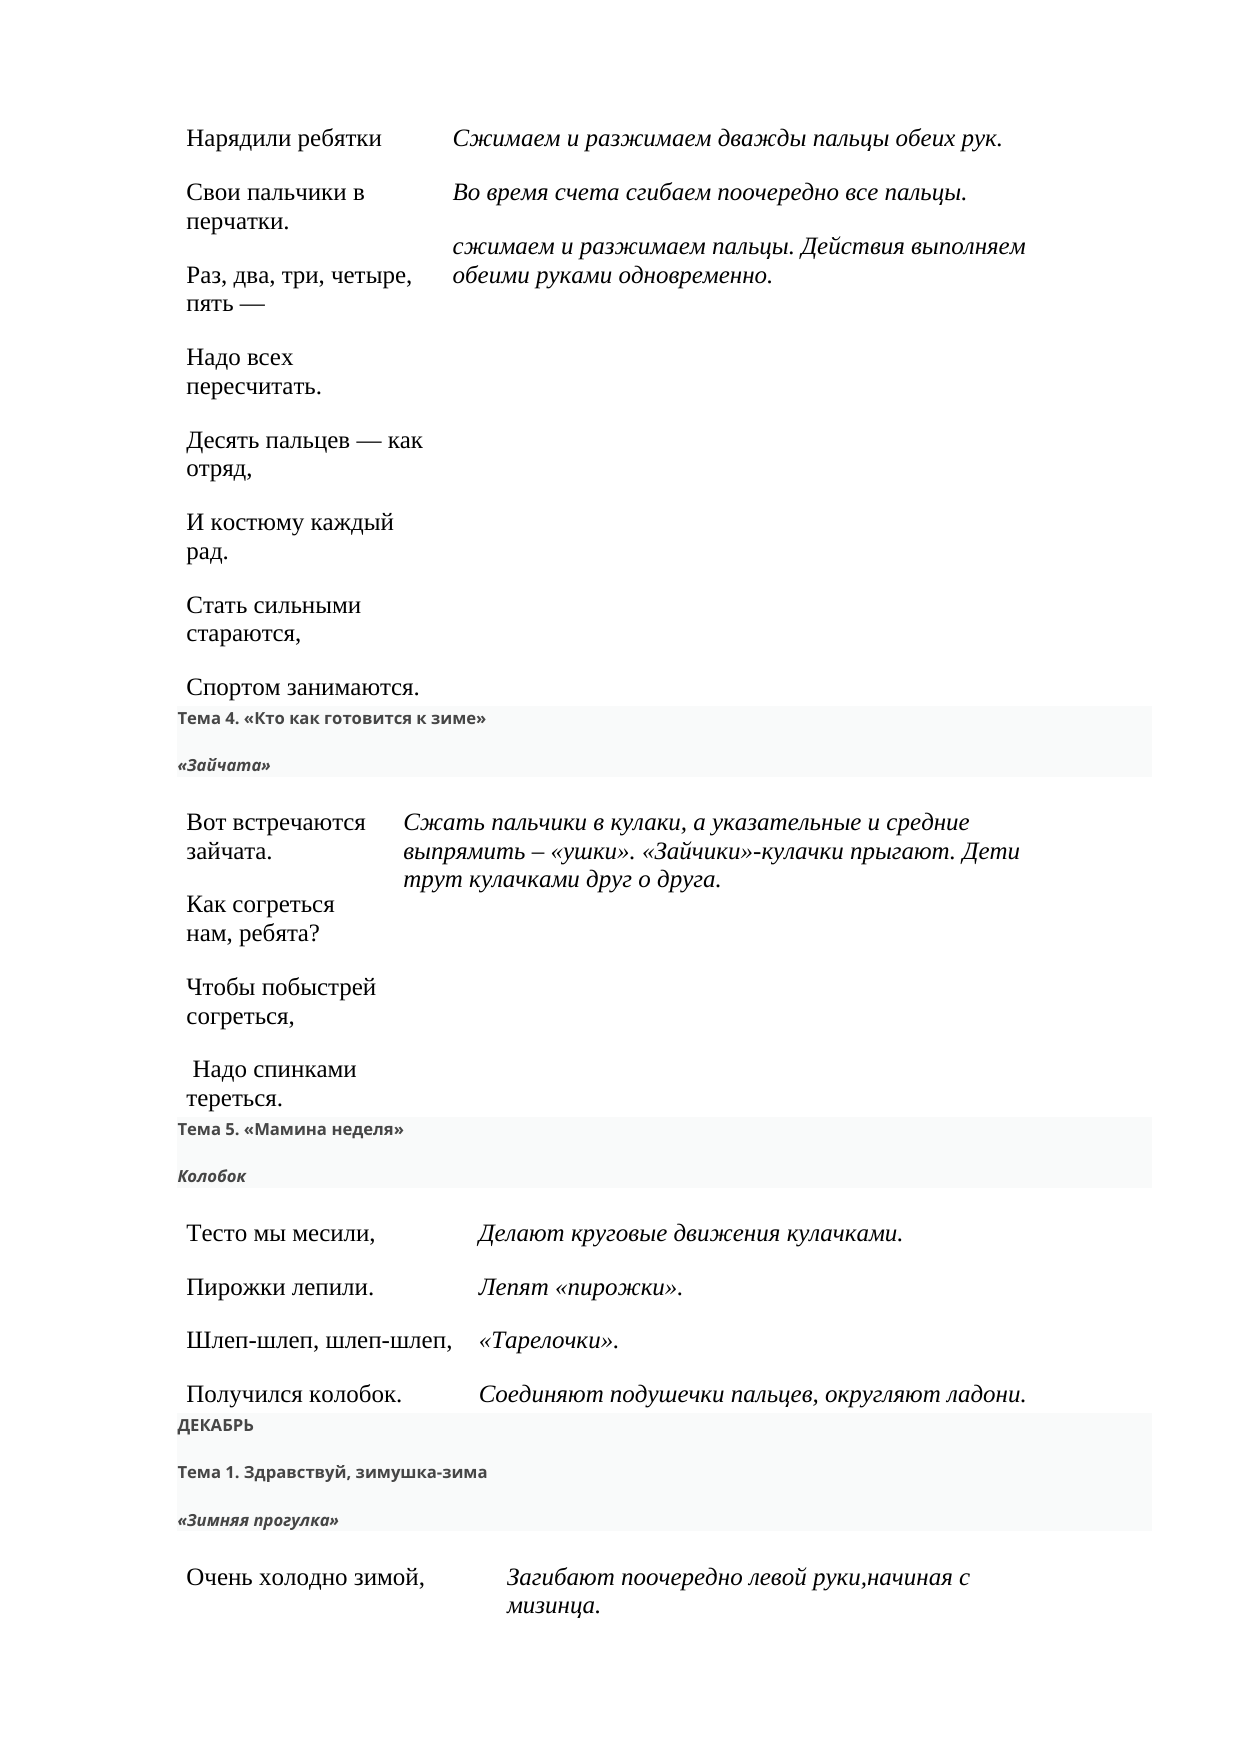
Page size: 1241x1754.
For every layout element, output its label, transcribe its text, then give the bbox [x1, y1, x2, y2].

table_header Сжимаем и разжимаем дважды пальцы обеих рук. Во время счета сгибаем поочередно все пальцы. сжимаем и разжимаем пальцы. Действия выполняем обеими руками одновременно. [442, 118, 1043, 706]
table_header Делают круговые движения кулачками. Лепят «пирожки». «Тарелочки». Соединяют подушечки пальцев, округляют ладони. [468, 1213, 1043, 1413]
text «Зимняя прогулка» [177, 1509, 1152, 1531]
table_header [496, 1556, 1043, 1624]
table_header Нарядили ребятки Свои пальчики в перчатки. Раз, два, три, четыре, пять — Надо всех пересчитать. Десять пальцев — как отряд, И костюму каждый рад. Стать сильными стараются, Спортом занимаются. [176, 118, 442, 706]
text Тема 1. Здравствуй, зимушка-зима [177, 1461, 1152, 1484]
text ДЕКАБРЬ [177, 1413, 1152, 1436]
text «Зайчата» [177, 754, 1152, 777]
table_header Сжать пальчики в кулаки, а указательные и средние выпрямить – «ушки». «Зайчики»-кулачки прыгают. Дети трут кулачками друг о друга. [393, 802, 1043, 1117]
text Колобок [177, 1165, 1152, 1188]
text Тема 5. «Мамина неделя» [177, 1117, 1152, 1140]
text Тема 4. «Кто как готовится к зиме» [177, 706, 1152, 729]
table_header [176, 1556, 496, 1624]
table_header Тесто мы месили, Пирожки лепили. Шлеп-шлеп, шлеп-шлеп, Получился колобок. [176, 1213, 468, 1413]
table_header Вот встречаются зайчата. Как согреться нам, ребята? Чтобы побыстрей согреться, Надо спинками тереться. [176, 802, 393, 1117]
